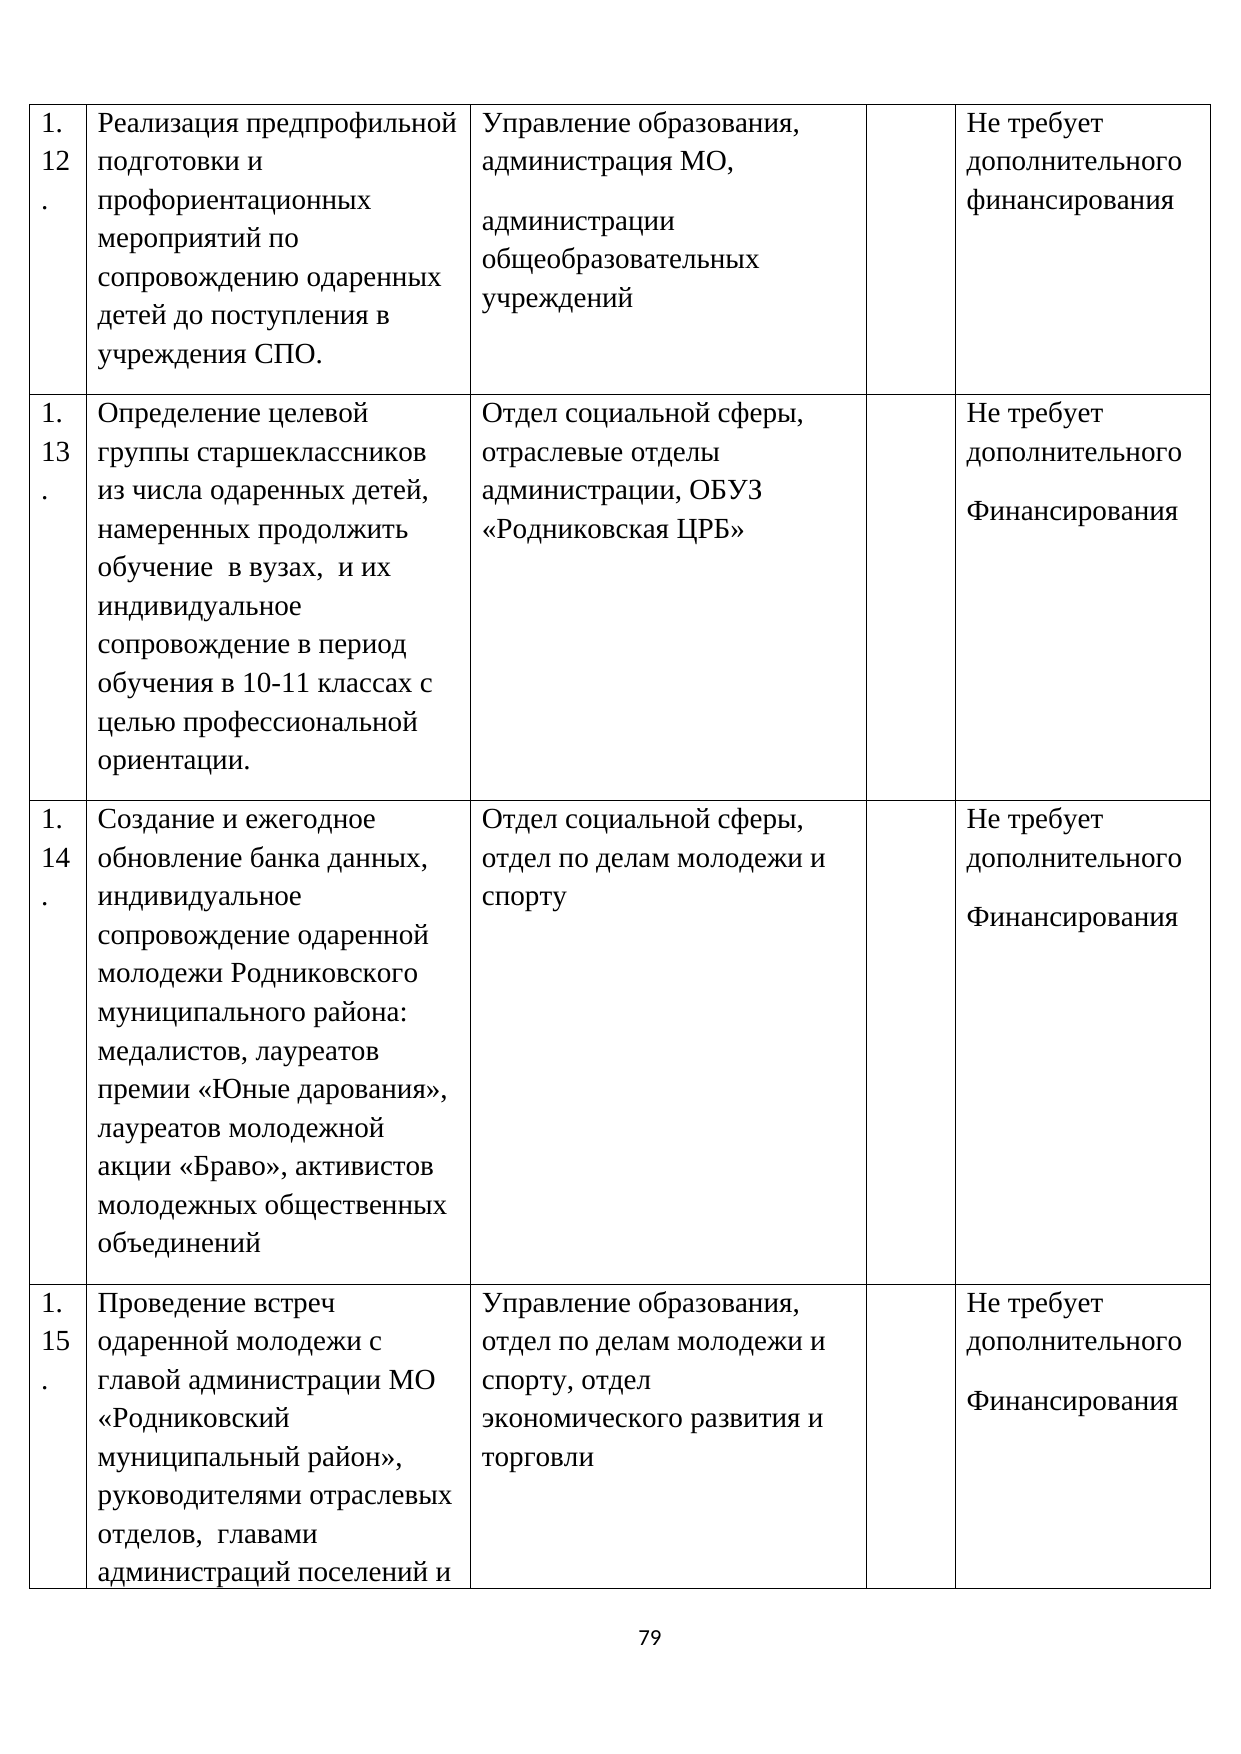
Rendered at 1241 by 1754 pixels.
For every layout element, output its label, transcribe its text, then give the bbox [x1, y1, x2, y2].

table_cell Не требует дополнительного Финансирования [956, 395, 1210, 800]
table_cell Управление образования, администрация МО, администрации общеобразовательных учреждений [471, 105, 866, 394]
table_cell Определение целевой группы старшеклассников из числа одаренных детей, намеренных продолжить обучение в вузах, и их индивидуальное сопровождение в период обучения в 10-11 классах с целью профессиональной ориентации. [87, 395, 470, 800]
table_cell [471, 1285, 866, 1588]
table_cell 1.13. [30, 395, 86, 800]
table_cell Отдел социальной сферы, отдел по делам молодежи и спорту [471, 801, 866, 1284]
table_cell Создание и ежегодное обновление банка данных, индивидуальное сопровождение одаренной молодежи Родниковского муниципального района: медалистов, лауреатов премии «Юные дарования», лауреатов молодежной акции «Браво», активистов молодежных общественных объединений [87, 801, 470, 1284]
table_cell Не требует дополнительного Финансирования [956, 801, 1210, 1284]
table_cell Не требует дополнительного финансирования [956, 105, 1210, 394]
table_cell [956, 1285, 1210, 1588]
table_cell [867, 395, 955, 800]
table_cell 1.12. [30, 105, 86, 394]
table_cell 1.14. [30, 801, 86, 1284]
table_cell Отдел социальной сферы, отраслевые отделы администрации, ОБУЗ «Родниковская ЦРБ» [471, 395, 866, 800]
table_cell [867, 105, 955, 394]
table_cell [867, 801, 955, 1284]
table_cell Реализация предпрофильной подготовки и профориентационных мероприятий по сопровождению одаренных детей до поступления в учреждения СПО. [87, 105, 470, 394]
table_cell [87, 1285, 470, 1588]
table_cell [867, 1285, 955, 1588]
table_cell 1.15. [30, 1285, 86, 1588]
